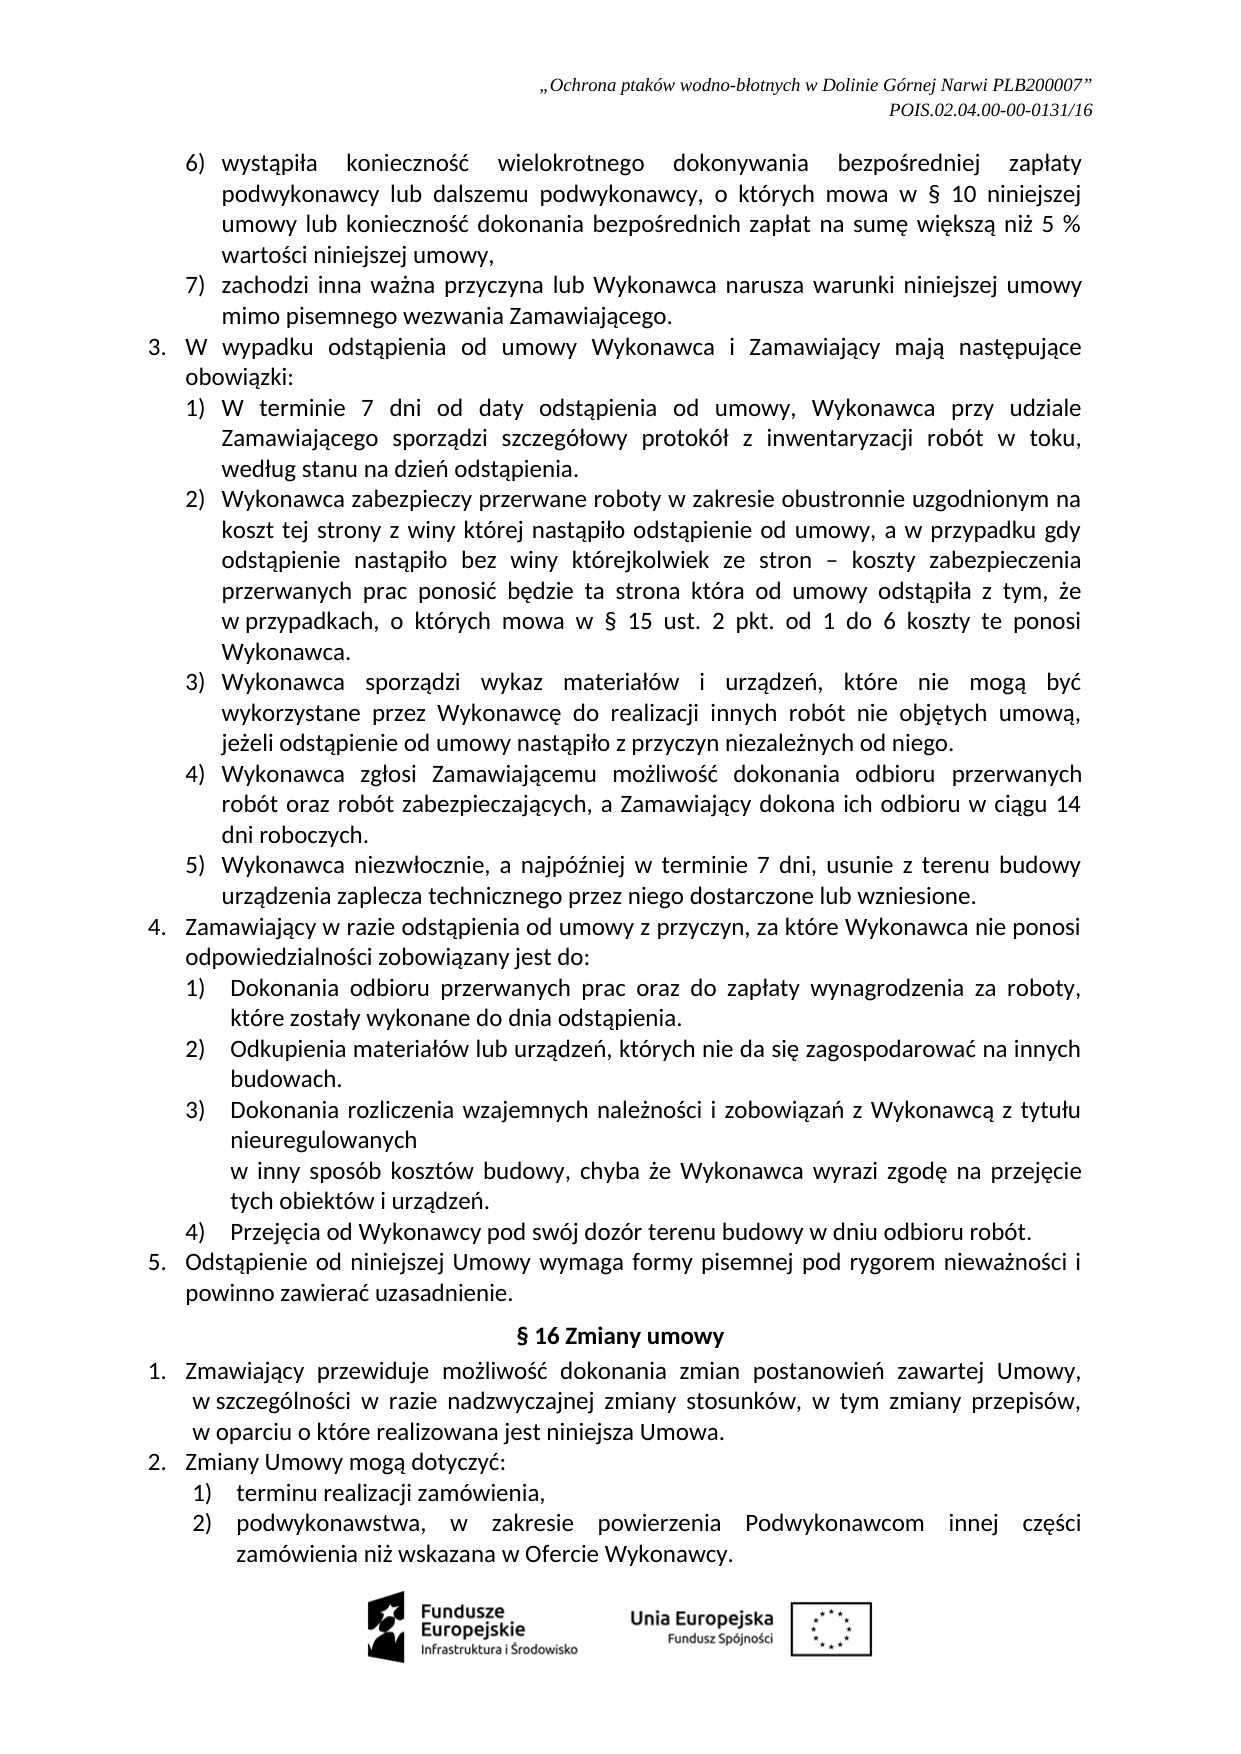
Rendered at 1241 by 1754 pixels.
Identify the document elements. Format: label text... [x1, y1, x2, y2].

list W wypadku odstąpienia od umowy Wykonawca i Zamawiający mają następujące obowiązki: [148, 331, 1083, 392]
list terminu realizacji zamówienia, [192, 1477, 1083, 1507]
list W terminie 7 dni od daty odstąpienia od umowy, Wykonawca przy udziale Zamawiającego sporządzi szczegółowy protokół z inwentaryzacji robót w toku, według stanu na dzień odstąpienia. [185, 392, 1083, 483]
list Wykonawca niezwłocznie, a najpóźniej w terminie 7 dni, usunie z terenu budowy urządzenia zaplecza technicznego przez niego dostarczone lub wzniesione. [185, 849, 1083, 911]
list Odstąpienie od niniejszej Umowy wymaga formy pisemnej pod rygorem nieważności i powinno zawierać uzasadnienie. [148, 1246, 1083, 1307]
list Dokonania rozliczenia wzajemnych należności i zobowiązań z Wykonawcą z tytułu nieuregulowanych w inny sposób kosztów budowy, chyba że Wykonawca wyrazi zgodę na przejęcie tych obiektów i urządzeń. [185, 1094, 1083, 1216]
list Dokonania odbioru przerwanych prac oraz do zapłaty wynagrodzenia za roboty, które zostały wykonane do dnia odstąpienia. [185, 972, 1083, 1033]
list Wykonawca zgłosi Zamawiającemu możliwość dokonania odbioru przerwanych robót oraz robót zabezpieczających, a Zamawiający dokona ich odbioru w ciągu 14 dni roboczych. [185, 758, 1083, 849]
list Wykonawca sporządzi wykaz materiałów i urządzeń, które nie mogą być wykorzystane przez Wykonawcę do realizacji innych robót nie objętych umową, jeżeli odstąpienie od umowy nastąpiło z przyczyn niezależnych od niego. [185, 666, 1083, 758]
picture [350, 1573, 890, 1681]
list zachodzi inna ważna przyczyna lub Wykonawca narusza warunki niniejszej umowy mimo pisemnego wezwania Zamawiającego. [185, 270, 1083, 331]
list Zamawiający w razie odstąpienia od umowy z przyczyn, za które Wykonawca nie ponosi odpowiedzialności zobowiązany jest do: [148, 911, 1083, 972]
list Zmawiający przewiduje możliwość dokonania zmian postanowień zawartej Umowy, w szczególności w razie nadzwyczajnej zmiany stosunków, w tym zmiany przepisów, w oparciu o które realizowana jest niniejsza Umowa. [148, 1355, 1083, 1446]
list Odkupienia materiałów lub urządzeń, których nie da się zagospodarować na innych budowach. [185, 1033, 1083, 1094]
list Wykonawca zabezpieczy przerwane roboty w zakresie obustronnie uzgodnionym na koszt tej strony z winy której nastąpiło odstąpienie od umowy, a w przypadku gdy odstąpienie nastąpiło bez winy którejkolwiek ze stron – koszty zabezpieczenia przerwanych prac ponosić będzie ta strona która od umowy odstąpiła z tym, że w przypadkach, o których mowa w § 15 ust. 2 pkt. od 1 do 6 koszty te ponosi Wykonawca. [185, 483, 1083, 666]
list podwykonawstwa, w zakresie powierzenia Podwykonawcom innej części zamówienia niż wskazana w Ofercie Wykonawcy. [192, 1507, 1083, 1568]
list Przejęcia od Wykonawcy pod swój dozór terenu budowy w dniu odbioru robót. [185, 1216, 1083, 1246]
text § 16 Zmiany umowy [148, 1320, 1093, 1350]
list wystąpiła konieczność wielokrotnego dokonywania bezpośredniej zapłaty podwykonawcy lub dalszemu podwykonawcy, o których mowa w § 10 niniejszej umowy lub konieczność dokonania bezpośrednich zapłat na sumę większą niż 5 % wartości niniejszej umowy, [185, 148, 1083, 270]
list Zmiany Umowy mogą dotyczyć: [148, 1446, 1083, 1477]
